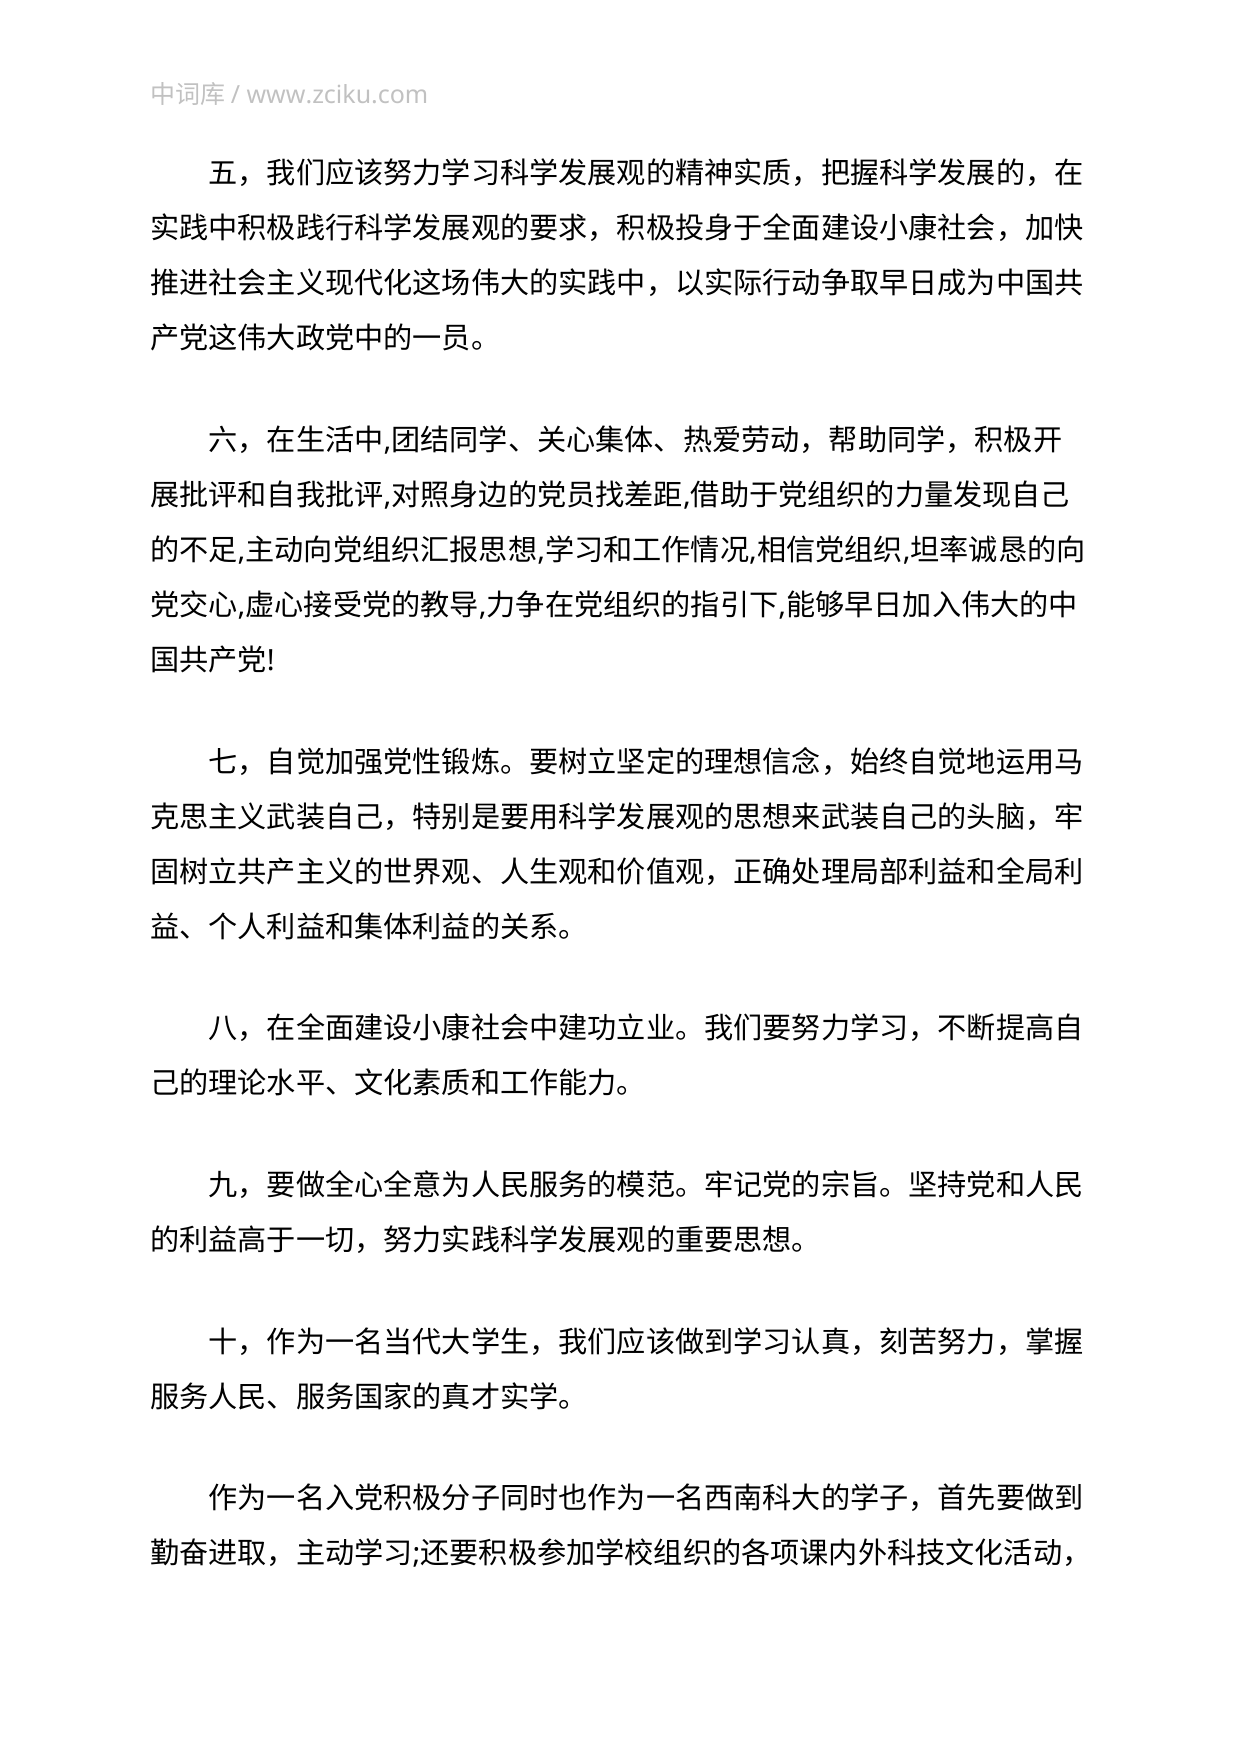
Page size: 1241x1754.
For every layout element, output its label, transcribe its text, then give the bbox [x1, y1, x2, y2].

text 七，自觉加强党性锻炼。要树立坚定的理想信念，始终自觉地运用马克思主义武装自己，特别是要用科学发展观的思想来武装自己的头脑，牢固树立共产主义的世界观、人生观和价值观，正确处理局部利益和全局利益、个人利益和集体利益的关系。 [150, 738, 1090, 945]
text 五，我们应该努力学习科学发展观的精神实质，把握科学发展的，在实践中积极践行科学发展观的要求，积极投身于全面建设小康社会，加快推进社会主义现代化这场伟大的实践中，以实际行动争取早日成为中国共产党这伟大政党中的一员。 [150, 150, 1090, 357]
text 九，要做全心全意为人民服务的模范。牢记党的宗旨。坚持党和人民的利益高于一切，努力实践科学发展观的重要思想。 [150, 1162, 1090, 1259]
text 六，在生活中,团结同学、关心集体、热爱劳动，帮助同学，积极开展批评和自我批评,对照身边的党员找差距,借助于党组织的力量发现自己的不足,主动向党组织汇报思想,学习和工作情况,相信党组织,坦率诚恳的向党交心,虚心接受党的教导,力争在党组织的指引下,能够早日加入伟大的中国共产党! [150, 416, 1090, 679]
text 十，作为一名当代大学生，我们应该做到学习认真，刻苦努力，掌握服务人民、服务国家的真才实学。 [150, 1318, 1090, 1415]
text 八，在全面建设小康社会中建功立业。我们要努力学习，不断提高自己的理论水平、文化素质和工作能力。 [150, 1005, 1090, 1102]
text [150, 1475, 1090, 1572]
